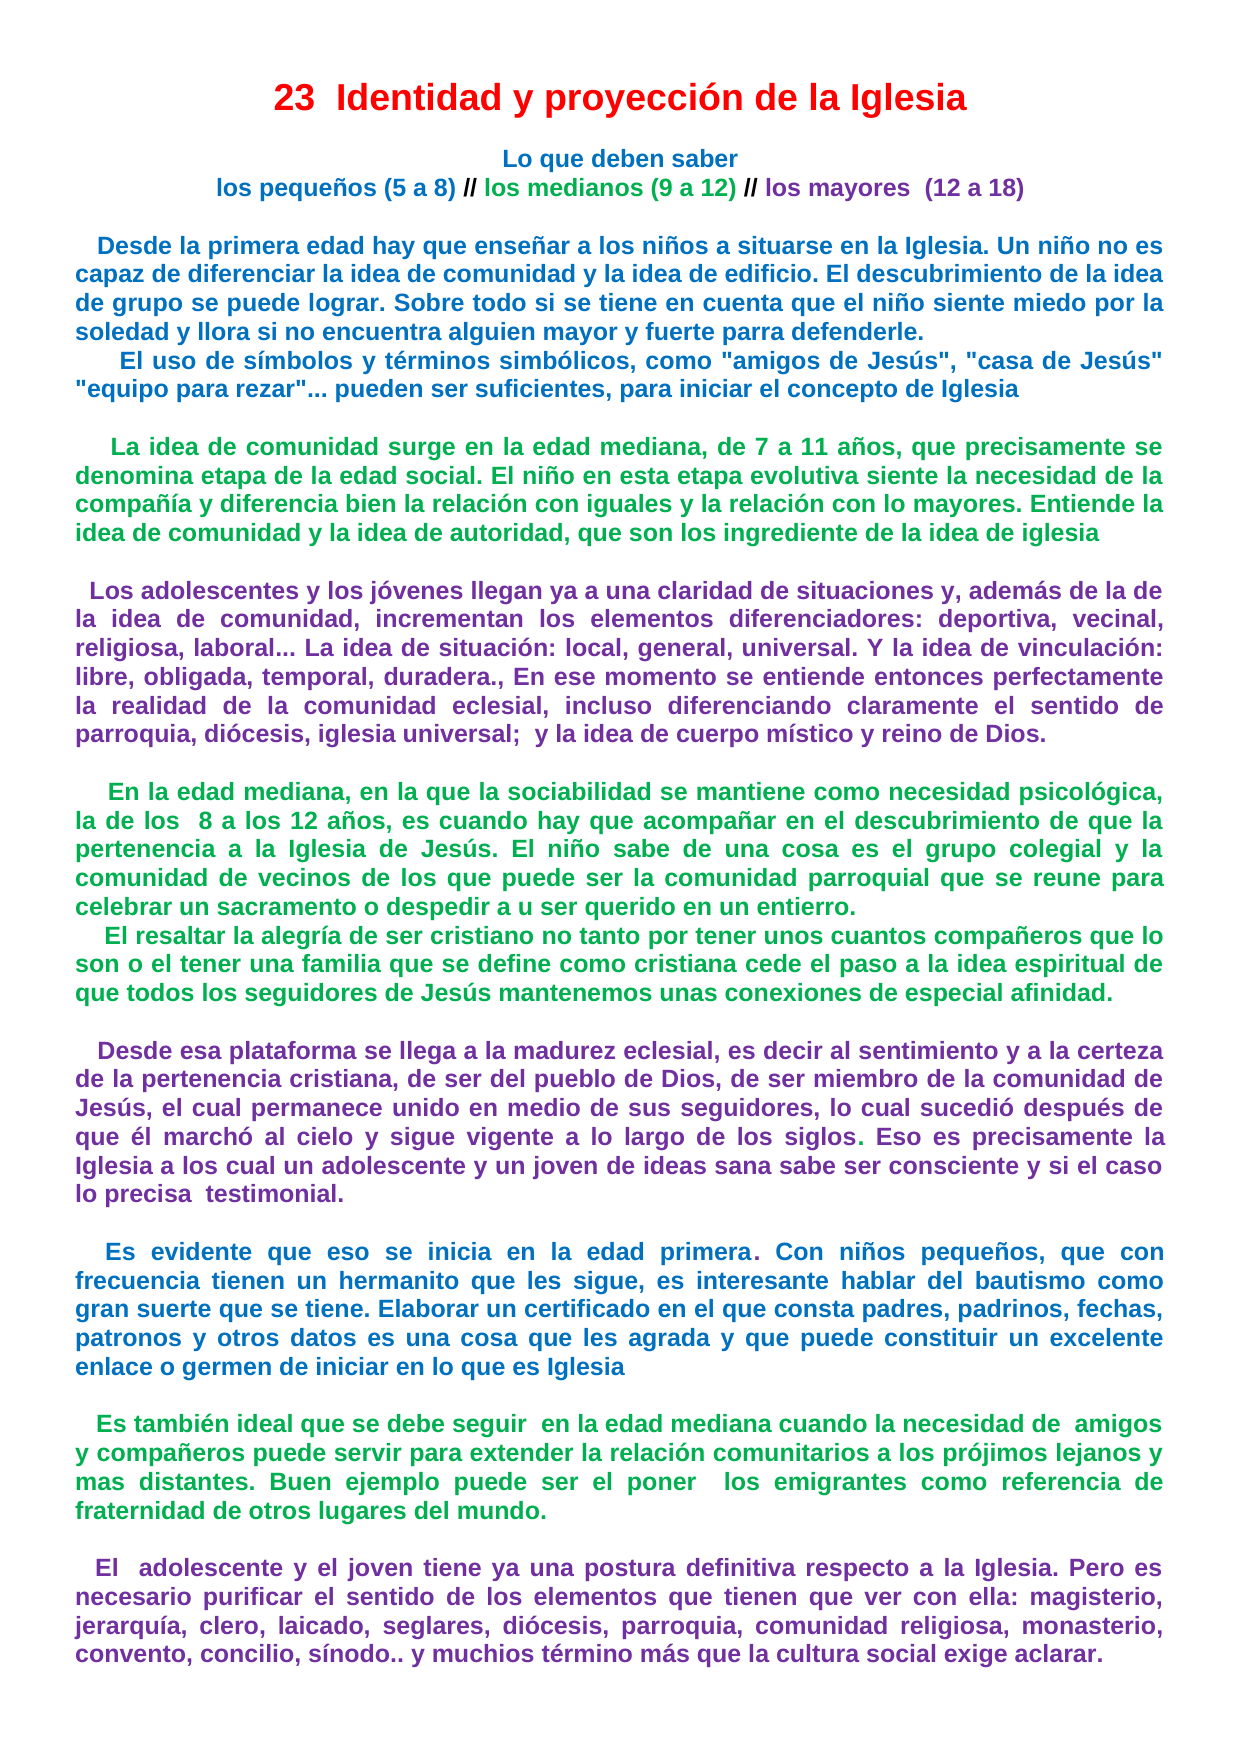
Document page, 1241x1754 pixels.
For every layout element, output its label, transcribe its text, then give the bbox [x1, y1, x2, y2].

text 23 Identidad y proyección de la Iglesia [75, 75, 1165, 118]
text Los adolescentes y los jóvenes llegan ya a una claridad de situaciones y, además de la de la idea de comunidad, incrementan los elementos diferenciadores: deportiva, vecinal, religiosa, laboral... La idea de situación: local, general, universal. Y la idea de vinculación: libre, obligada, temporal, duradera., En ese momento se entiende entonces perfectamente la realidad de la comunidad eclesial, incluso diferenciando claramente el sentido de parroquia, diócesis, iglesia universal; y la idea de cuerpo místico y reino de Dios. [75, 576, 1165, 748]
text Lo que deben saber [75, 144, 1165, 173]
text Es evidente que eso se inicia en la edad primera. Con niños pequeños, que con frecuencia tienen un hermanito que les sigue, es interesante hablar del bautismo como gran suerte que se tiene. Elaborar un certificado en el que consta padres, padrinos, fechas, patronos y otros datos es una cosa que les agrada y que puede constituir un excelente enlace o germen de iniciar en lo que es Iglesia [75, 1237, 1165, 1381]
text Es también ideal que se debe seguir en la edad mediana cuando la necesidad de amigos y compañeros puede servir para extender la relación comunitarios a los prójimos lejanos y mas distantes. Buen ejemplo puede ser el poner los emigrantes como referencia de fraternidad de otros lugares del mundo. [75, 1409, 1165, 1524]
text La idea de comunidad surge en la edad mediana, de 7 a 11 años, que precisamente se denomina etapa de la edad social. El niño en esta etapa evolutiva siente la necesidad de la compañía y diferencia bien la relación con iguales y la relación con lo mayores. Entiende la idea de comunidad y la idea de autoridad, que son los ingrediente de la idea de iglesia [75, 432, 1165, 547]
text Desde la primera edad hay que enseñar a los niños a situarse en la Iglesia. Un niño no es capaz de diferenciar la idea de comunidad y la idea de edificio. El descubrimiento de la idea de grupo se puede lograr. Sobre todo si se tiene en cuenta que el niño siente miedo por la soledad y llora si no encuentra alguien mayor y fuerte parra defenderle. [75, 231, 1165, 346]
text El adolescente y el joven tiene ya una postura definitiva respecto a la Iglesia. Pero es necesario purificar el sentido de los elementos que tienen que ver con ella: magisterio, jerarquía, clero, laicado, seglares, diócesis, parroquia, comunidad religiosa, monasterio, convento, concilio, sínodo.. y muchios término más que la cultura social exige aclarar. [75, 1553, 1165, 1668]
text los pequeños (5 a 8) // los medianos (9 a 12) // los mayores (12 a 18) [75, 173, 1165, 202]
text En la edad mediana, en la que la sociabilidad se mantiene como necesidad psicológica, la de los 8 a los 12 años, es cuando hay que acompañar en el descubrimiento de que la pertenencia a la Iglesia de Jesús. El niño sabe de una cosa es el grupo colegial y la comunidad de vecinos de los que puede ser la comunidad parroquial que se reune para celebrar un sacramento o despedir a u ser querido en un entierro. [75, 777, 1165, 921]
text Desde esa plataforma se llega a la madurez eclesial, es decir al sentimiento y a la certeza de la pertenencia cristiana, de ser del pueblo de Dios, de ser miembro de la comunidad de Jesús, el cual permanece unido en medio de sus seguidores, lo cual sucedió después de que él marchó al cielo y sigue vigente a lo largo de los siglos. Eso es precisamente la Iglesia a los cual un adolescente y un joven de ideas sana sabe ser consciente y si el caso lo precisa testimonial. [75, 1036, 1165, 1208]
text El resaltar la alegría de ser cristiano no tanto por tener unos cuantos compañeros que lo son o el tener una familia que se define como cristiana cede el paso a la idea espiritual de que todos los seguidores de Jesús mantenemos unas conexiones de especial afinidad. [75, 921, 1165, 1007]
text El uso de símbolos y términos simbólicos, como "amigos de Jesús", "casa de Jesús" "equipo para rezar"... pueden ser suficientes, para iniciar el concepto de Iglesia [75, 346, 1165, 403]
